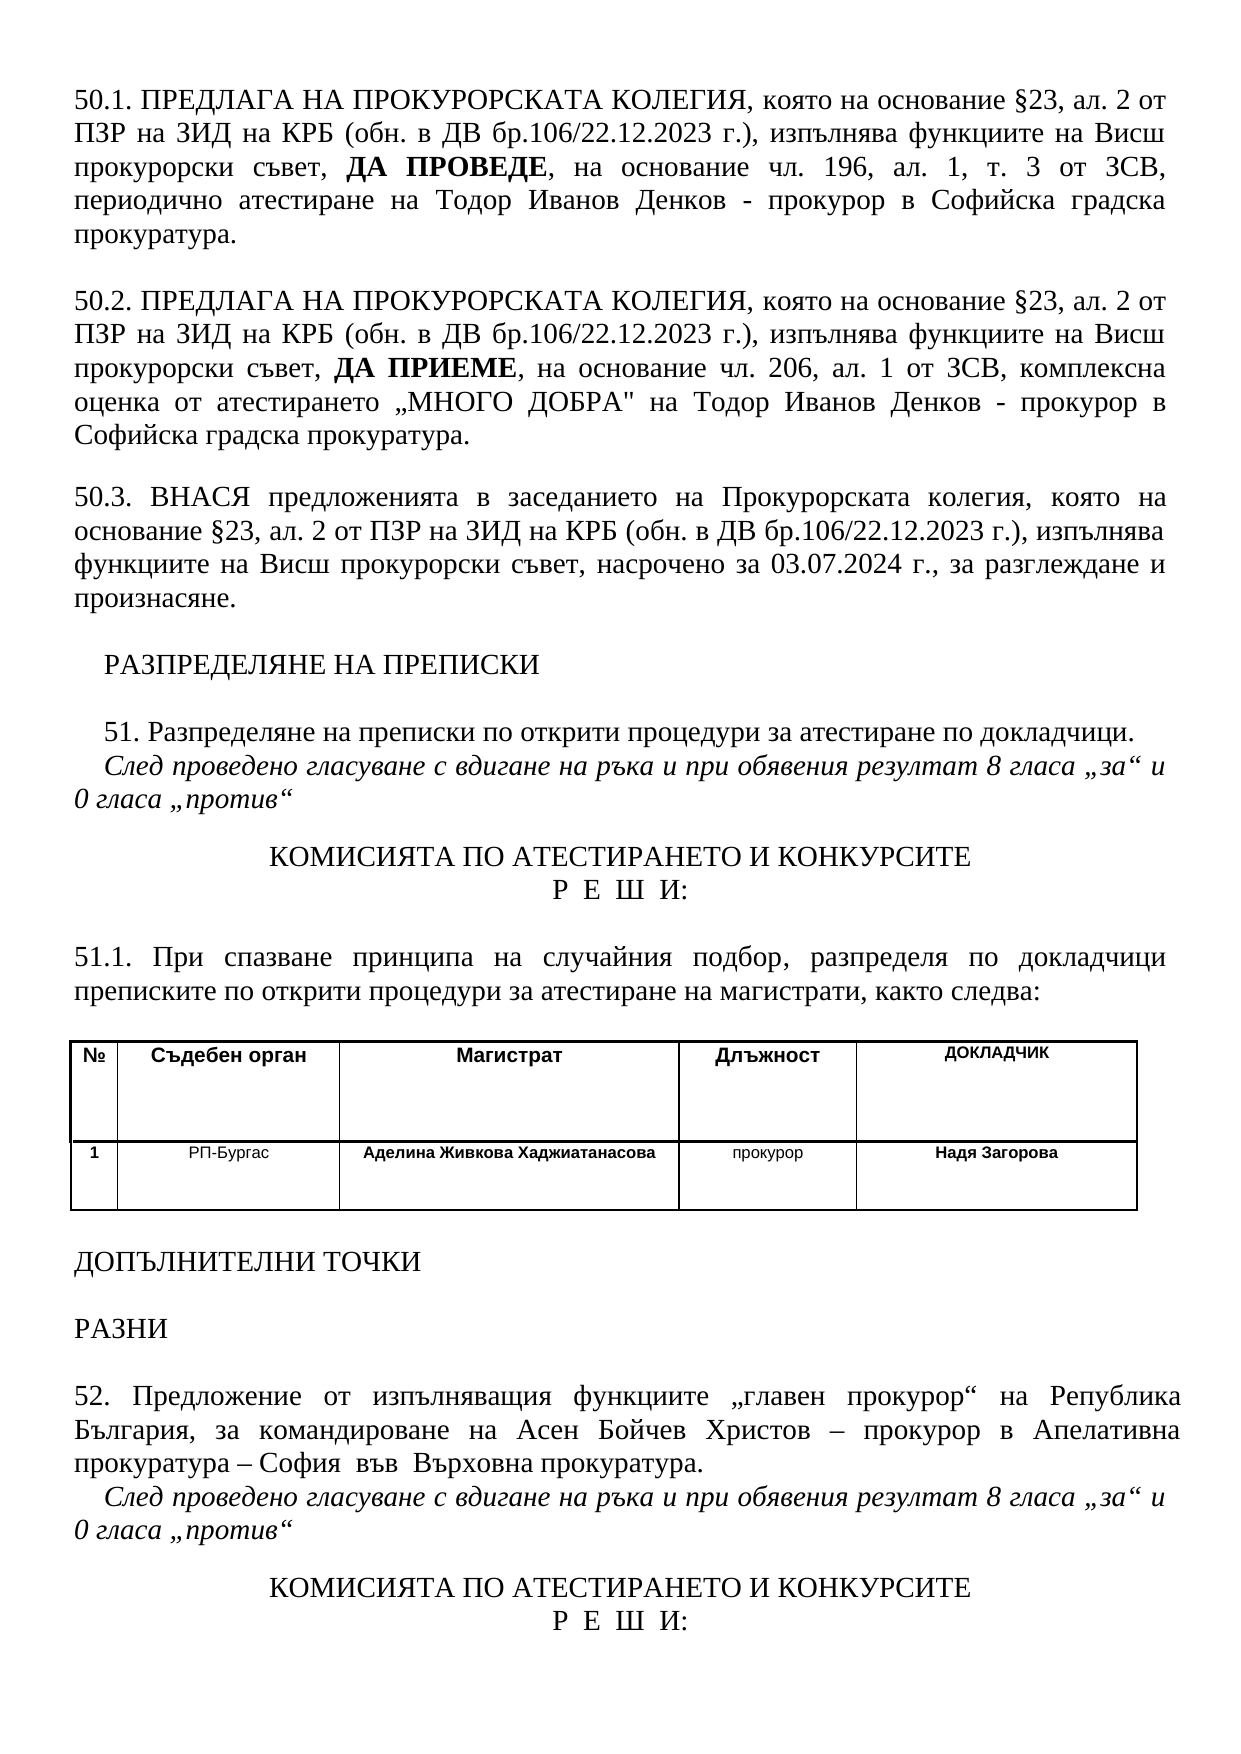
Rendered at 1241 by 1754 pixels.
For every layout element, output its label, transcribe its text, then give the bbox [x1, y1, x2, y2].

table_cell Надя Загорова [857, 1143, 1136, 1209]
text КОМИСИЯТА ПО АТЕСТИРАНЕТО И КОНКУРСИТЕ [74, 1570, 1167, 1603]
text Р Е Ш И: [74, 872, 1167, 906]
table_header ДОКЛАДЧИК [857, 1043, 1136, 1140]
text 51. Разпределяне на преписки по открити процедури за атестиране по докладчици. [74, 714, 1167, 748]
text 51.1. При спазване принципа на случайния подбор, разпределя по докладчици преписките по открити процедури за атестиране на магистрати, както следва: [74, 939, 1167, 1007]
table_cell Аделина Живкова Хаджиатанасова [340, 1143, 678, 1209]
table_header Длъжност [680, 1043, 856, 1140]
text Р Е Ш И: [74, 1603, 1167, 1637]
table_cell РП-Бургас [118, 1143, 339, 1209]
list След проведено гласуване с вдигане на ръка и при обявения резултат 8 гласа „за“ и 0 гласа „против“ [74, 1479, 1167, 1546]
table_header № [72, 1043, 117, 1140]
text РАЗНИ [74, 1311, 1167, 1345]
text РАЗПРЕДЕЛЯНЕ НА ПРЕПИСКИ [74, 647, 1167, 681]
text ДОПЪЛНИТЕЛНИ ТОЧКИ [74, 1244, 1167, 1278]
table_cell 1 [72, 1140, 117, 1209]
table_header Магистрат [340, 1043, 678, 1140]
text КОМИСИЯТА ПО АТЕСТИРАНЕТО И КОНКУРСИТЕ [74, 839, 1167, 872]
text 50.2. ПРЕДЛАГА НА ПРОКУРОРСКАТА КОЛЕГИЯ, която на основание §23, ал. 2 от ПЗР на ЗИД на КРБ (обн. в ДВ бр.106/22.12.2023 г.), изпълнява функциите на Висш прокурорски съвет, ДА ПРИЕМЕ, на основание чл. 206, ал. 1 от ЗСВ, комплексна оценка от атестирането „МНОГО ДОБРА" на Тодор Иванов Денков - прокурор в Софийска градска прокуратура. [74, 283, 1167, 451]
table_cell прокурор [680, 1143, 856, 1209]
table_header Съдебен орган [118, 1043, 339, 1140]
text 50.3. ВНАСЯ предложенията в заседанието на Прокурорската колегия, която на основание §23, ал. 2 от ПЗР на ЗИД на КРБ (обн. в ДВ бр.106/22.12.2023 г.), изпълнява функциите на Висш прокурорски съвет, насрочено за 03.07.2024 г., за разглеждане и произнасяне. [74, 479, 1167, 614]
text 50.1. ПРЕДЛАГА НА ПРОКУРОРСКАТА КОЛЕГИЯ, която на основание §23, ал. 2 от ПЗР на ЗИД на КРБ (обн. в ДВ бр.106/22.12.2023 г.), изпълнява функциите на Висш прокурорски съвет, ДА ПРОВЕДЕ, на основание чл. 196, ал. 1, т. 3 от ЗСВ, периодично атестиране на Тодор Иванов Денков - прокурор в Софийска градска прокуратура. [74, 82, 1167, 249]
text 52. Предложение от изпълняващия функциите „главен прокурор“ на Република България, за командироване на Асен Бойчев Христов – прокурор в Апелативна прокуратура – София във Върховна прокуратура. [74, 1378, 1181, 1479]
list След проведено гласуване с вдигане на ръка и при обявения резултат 8 гласа „за“ и 0 гласа „против“ [74, 748, 1167, 815]
